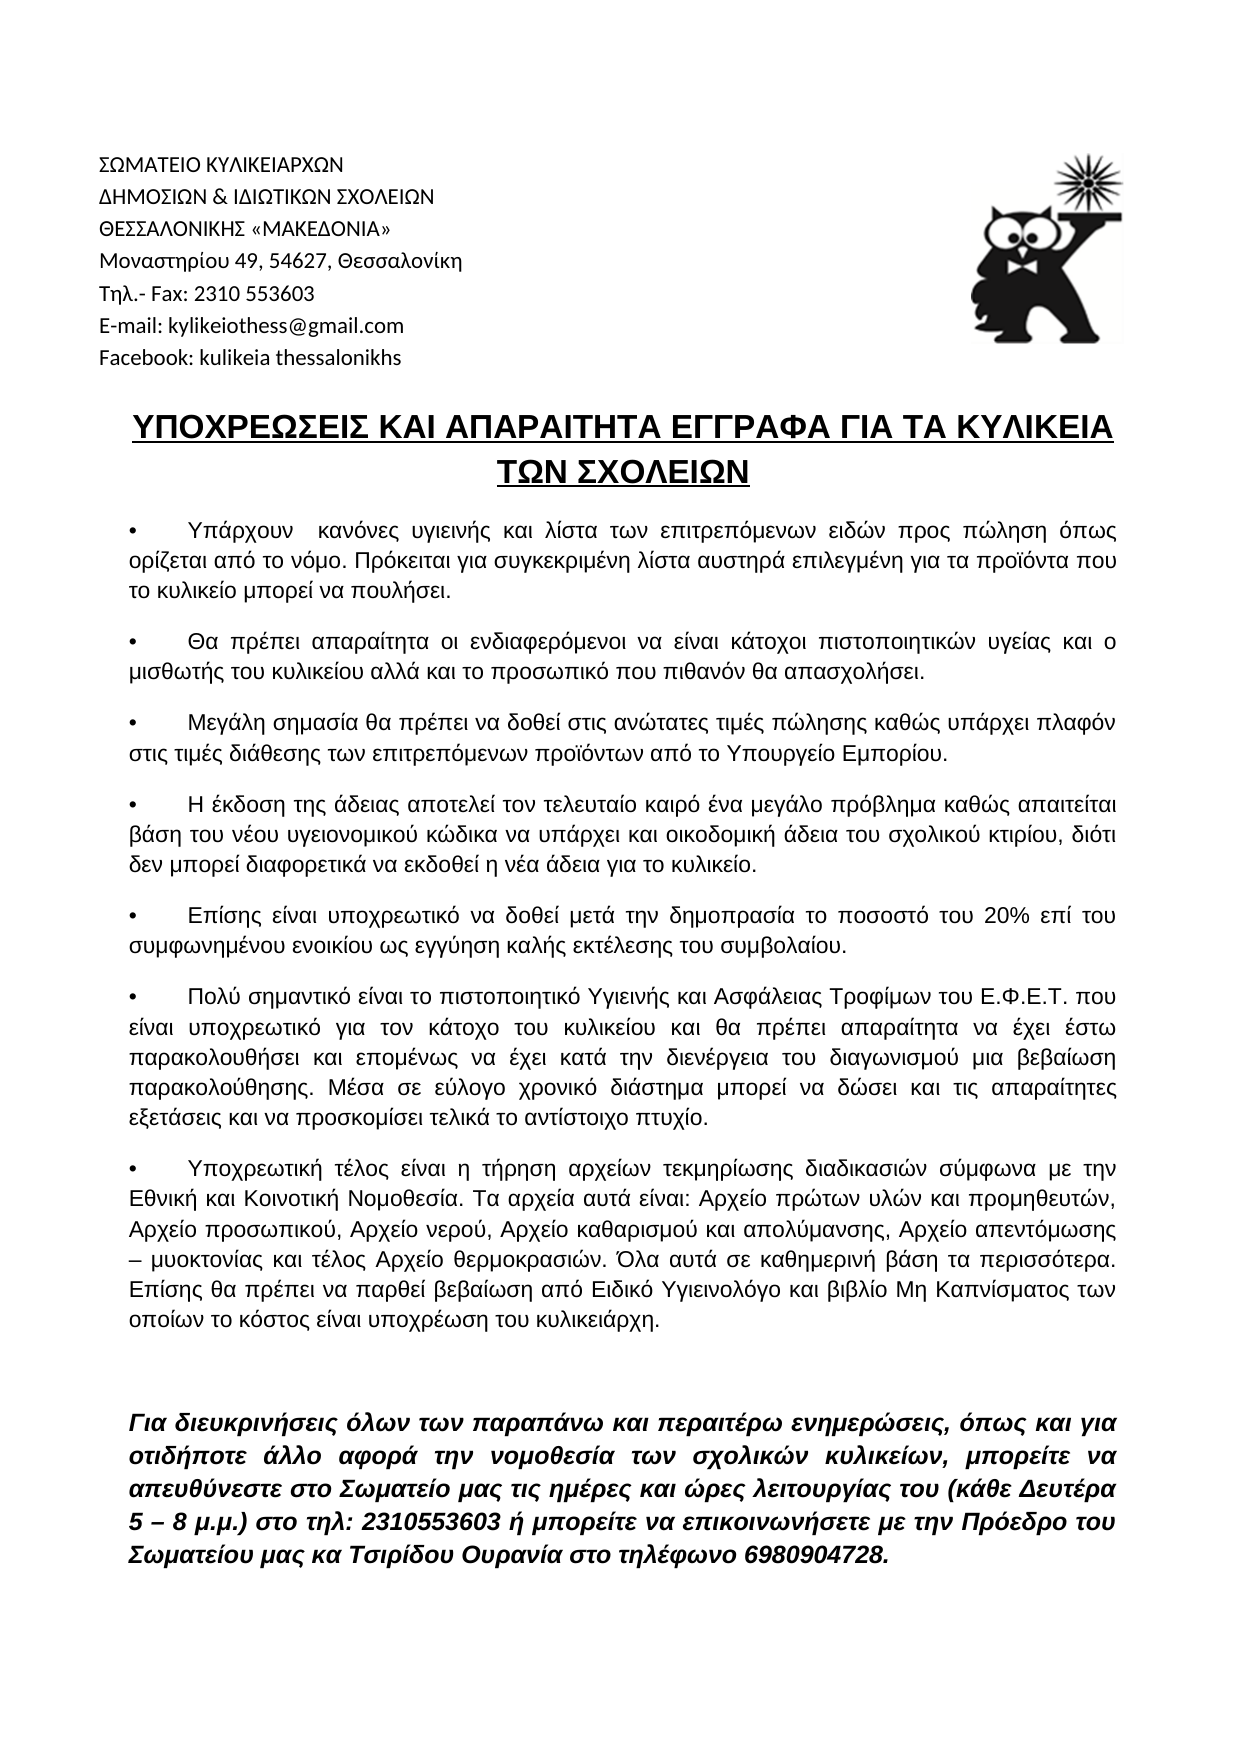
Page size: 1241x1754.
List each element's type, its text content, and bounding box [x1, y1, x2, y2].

text ΥΠΟΧΡΕΩΣΕΙΣ ΚΑΙ ΑΠΑΡΑΙΤΗΤΑ ΕΓΓΡΑΦΑ ΓΙΑ ΤΑ ΚΥΛΙΚΕΙΑ ΤΩΝ ΣΧΟΛΕΙΩΝ [128, 407, 1118, 490]
text Μοναστηρίου 49, 54627, Θεσσαλονίκη [99, 247, 971, 274]
text Για διευκρινήσεις όλων των παραπάνω και περαιτέρω ενημερώσεις, όπως και για οτιδήποτε άλλο αφορά την νομοθεσία των σχολικών κυλικείων, μπορείτε να απευθύνεστε στο Σωματείο μας τις ημέρες και ώρες λειτουργίας του (κάθε Δευτέρα 5 – 8 μ.μ.) στο τηλ: 2310553603 ή μπορείτε να επικοινωνήσετε με την Πρόεδρο του Σωματείου μας κα Τσιρίδου Ουρανία στο τηλέφωνο 6980904728. [128, 1408, 1118, 1569]
picture [971, 153, 1125, 345]
text • Μεγάλη σημασία θα πρέπει να δοθεί στις ανώτατες τιμές πώλησης καθώς υπάρχει πλαφόν στις τιμές διάθεσης των επιτρεπόμενων προϊόντων από το Υπουργείο Εμπορίου. [128, 709, 1118, 766]
text ΣΩΜΑΤΕΙΟ ΚΥΛΙΚΕΙΑΡΧΩΝ [99, 150, 1053, 178]
text Facebook: kulikeia thessalonikhs [99, 343, 1053, 371]
text Τηλ.- Fax: 2310 553603 [99, 279, 971, 307]
text • Επίσης είναι υποχρεωτικό να δοθεί μετά την δημοπρασία το ποσοστό του 20% επί του συμφωνημένου ενοικίου ως εγγύηση καλής εκτέλεσης του συμβολαίου. [128, 902, 1118, 959]
text ΘΕΣΣΑΛΟΝΙΚΗΣ «ΜΑΚΕΔΟΝΙΑ» [99, 214, 971, 242]
text • Υποχρεωτική τέλος είναι η τήρηση αρχείων τεκμηρίωσης διαδικασιών σύμφωνα με την Εθνική και Κοινοτική Νομοθεσία. Τα αρχεία αυτά είναι: Αρχείο πρώτων υλών και προμηθευτών, Αρχείο προσωπικού, Αρχείο νερού, Αρχείο καθαρισμού και απολύμανσης, Αρχείο απεντόμωσης – μυοκτονίας και τέλος Αρχείο θερμοκρασιών. Όλα αυτά σε καθημερινή βάση τα περισσότερα. Επίσης θα πρέπει να παρθεί βεβαίωση από Ειδικό Υγιεινολόγο και βιβλίο Μη Καπνίσματος των οποίων το κόστος είναι υποχρέωση του κυλικειάρχη. [128, 1155, 1118, 1333]
text ΔΗΜΟΣΙΩΝ & ΙΔΙΩΤΙΚΩΝ ΣΧΟΛΕΙΩΝ [99, 182, 971, 210]
text • Πολύ σημαντικό είναι το πιστοποιητικό Υγιεινής και Ασφάλειας Τροφίμων του Ε.Φ.Ε.Τ. που είναι υποχρεωτικό για τον κάτοχο του κυλικείου και θα πρέπει απαραίτητα να έχει έστω παρακολουθήσει και επομένως να έχει κατά την διενέργεια του διαγωνισμού μια βεβαίωση παρακολούθησης. Μέσα σε εύλογο χρονικό διάστημα μπορεί να δώσει και τις απαραίτητες εξετάσεις και να προσκομίσει τελικά το αντίστοιχο πτυχίο. [128, 983, 1118, 1131]
text E-mail: kylikeiothess@gmail.com [99, 311, 971, 339]
text • Η έκδοση της άδειας αποτελεί τον τελευταίο καιρό ένα μεγάλο πρόβλημα καθώς απαιτείται βάση του νέου υγειονομικού κώδικα να υπάρχει και οικοδομική άδεια του σχολικού κτιρίου, διότι δεν μπορεί διαφορετικά να εκδοθεί η νέα άδεια για το κυλικείο. [128, 791, 1118, 877]
text • Υπάρχουν κανόνες υγιεινής και λίστα των επιτρεπόμενων ειδών προς πώληση όπως ορίζεται από το νόμο. Πρόκειται για συγκεκριμένη λίστα αυστηρά επιλεγμένη για τα προϊόντα που το κυλικείο μπορεί να πουλήσει. [128, 517, 1118, 603]
text • Θα πρέπει απαραίτητα οι ενδιαφερόμενοι να είναι κάτοχοι πιστοποιητικών υγείας και ο μισθωτής του κυλικείου αλλά και το προσωπικό που πιθανόν θα απασχολήσει. [128, 628, 1118, 685]
